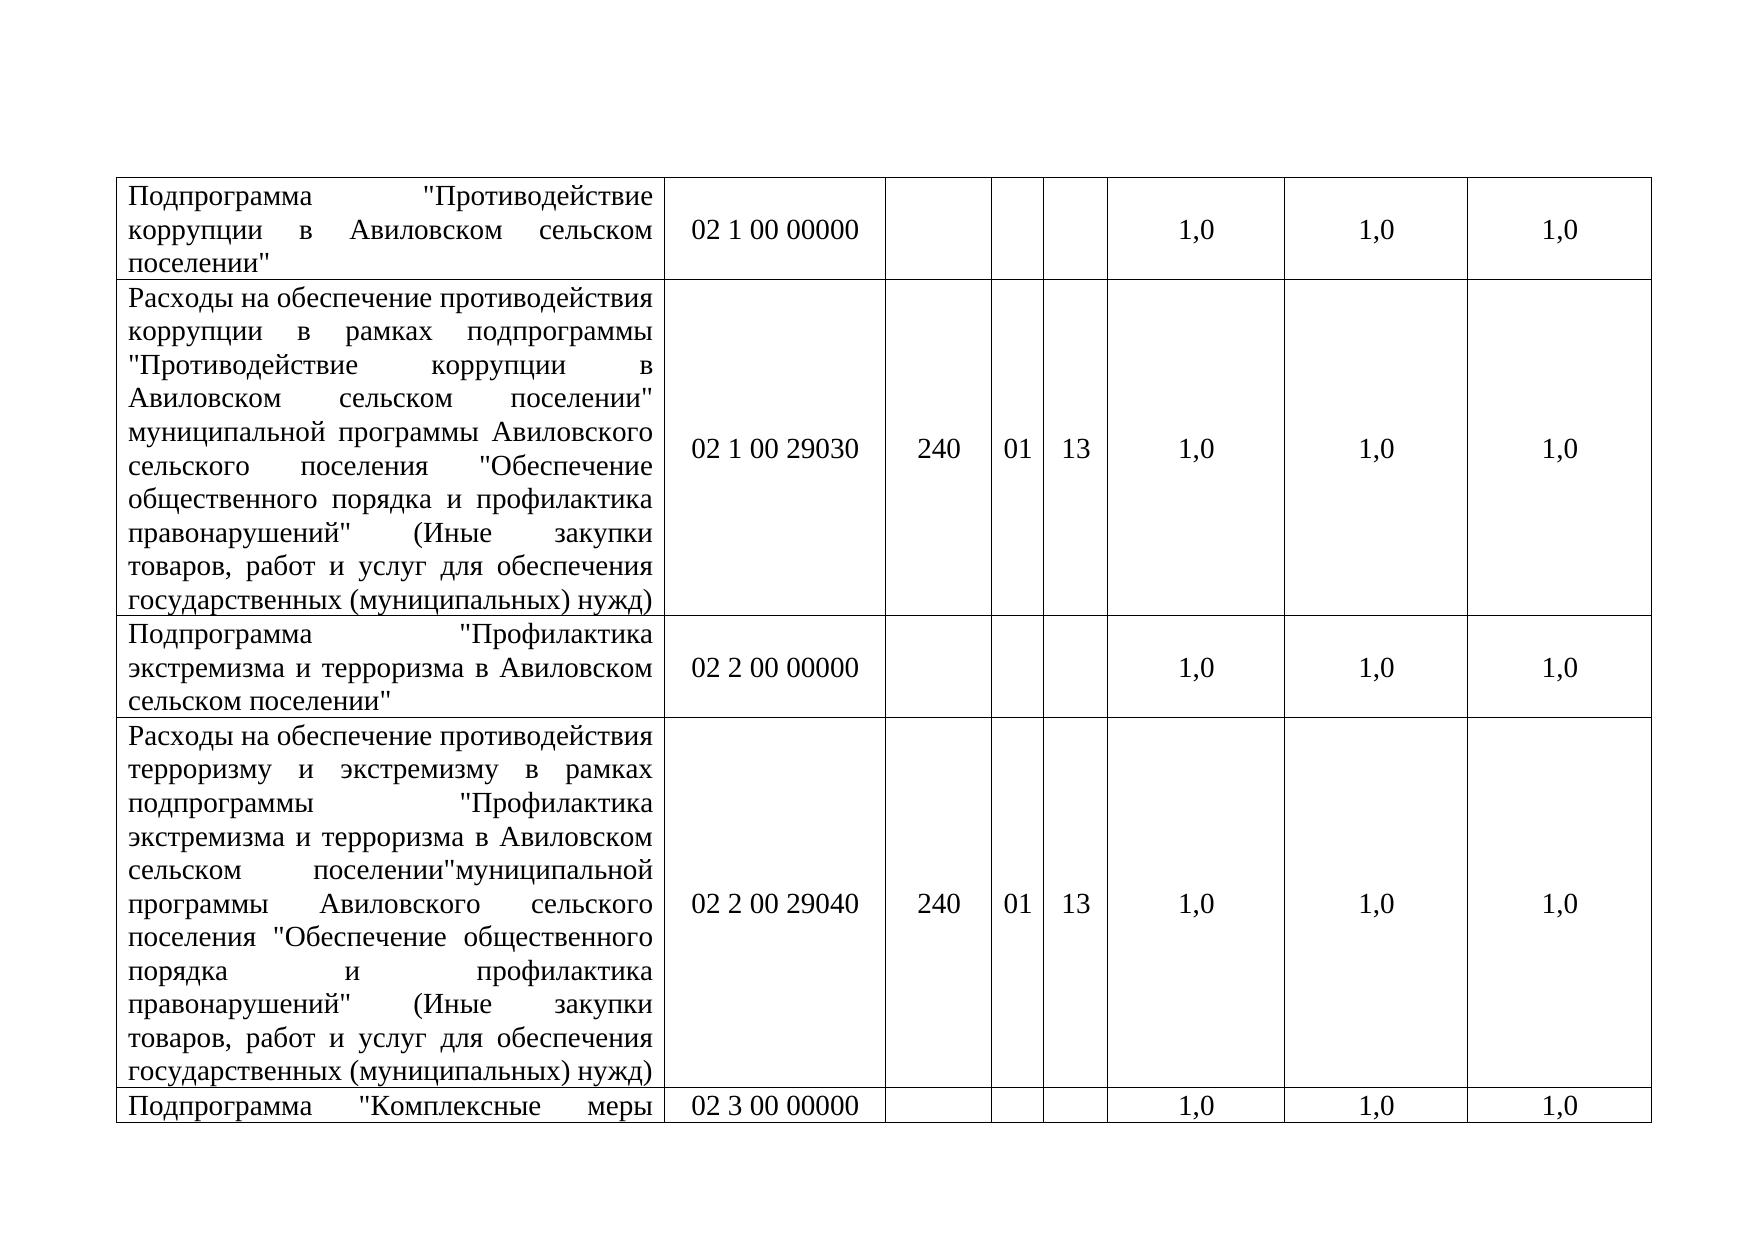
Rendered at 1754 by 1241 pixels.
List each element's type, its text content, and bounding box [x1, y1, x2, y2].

table_cell 240 [886, 280, 991, 615]
table_cell 1,0 [1285, 718, 1467, 1087]
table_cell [117, 1088, 664, 1122]
table_cell 02 2 00 00000 [665, 616, 885, 717]
table_cell 02 1 00 00000 [665, 178, 885, 279]
table_cell 1,0 [1108, 718, 1284, 1087]
table_cell 1,0 [1108, 280, 1284, 615]
table_cell 01 [992, 280, 1043, 615]
table_cell Расходы на обеспечение противодействия терроризму и экстремизму в рамках подпрограммы "Профилактика экстремизма и терроризма в Авиловском сельском поселении"муниципальной программы Авиловского сельского поселения "Обеспечение общественного порядка и профилактика правонарушений" (Иные закупки товаров, работ и услуг для обеспечения государственных (муниципальных) нужд) [117, 718, 664, 1087]
table_cell 02 1 00 29030 [665, 280, 885, 615]
table_cell 01 [992, 718, 1043, 1087]
table_cell [886, 616, 991, 717]
table_cell 1,0 [1108, 178, 1284, 279]
table_cell 240 [886, 718, 991, 1087]
table_cell 13 [1044, 280, 1107, 615]
table_cell [1044, 1088, 1107, 1122]
table_cell 1,0 [1108, 1088, 1284, 1122]
table_cell [886, 1088, 991, 1122]
table_cell Подпрограмма "Профилактика экстремизма и терроризма в Авиловском сельском поселении" [117, 616, 664, 717]
table_cell 1,0 [1468, 280, 1651, 615]
table_cell 1,0 [1285, 280, 1467, 615]
table_cell 1,0 [1285, 1088, 1467, 1122]
table_cell 13 [1044, 718, 1107, 1087]
table_cell 1,0 [1468, 718, 1651, 1087]
table_cell 1,0 [1285, 616, 1467, 717]
table_cell Расходы на обеспечение противодействия коррупции в рамках подпрограммы "Противодействие коррупции в Авиловском сельском поселении" муниципальной программы Авиловского сельского поселения "Обеспечение общественного порядка и профилактика правонарушений" (Иные закупки товаров, работ и услуг для обеспечения государственных (муниципальных) нужд) [117, 280, 664, 615]
table_cell 1,0 [1468, 178, 1651, 279]
table_cell 1,0 [1468, 616, 1651, 717]
table_cell [992, 178, 1043, 279]
table_cell 1,0 [1108, 616, 1284, 717]
table_cell [1044, 178, 1107, 279]
table_cell Подпрограмма "Противодействие коррупции в Авиловском сельском поселении" [117, 178, 664, 279]
table_cell 1,0 [1285, 178, 1467, 279]
table_cell [992, 616, 1043, 717]
table_cell [886, 178, 991, 279]
table_cell [992, 1088, 1043, 1122]
table_cell 1,0 [1468, 1088, 1651, 1122]
table_cell [1044, 616, 1107, 717]
table_cell 02 3 00 00000 [665, 1088, 885, 1122]
table_cell 02 2 00 29040 [665, 718, 885, 1087]
